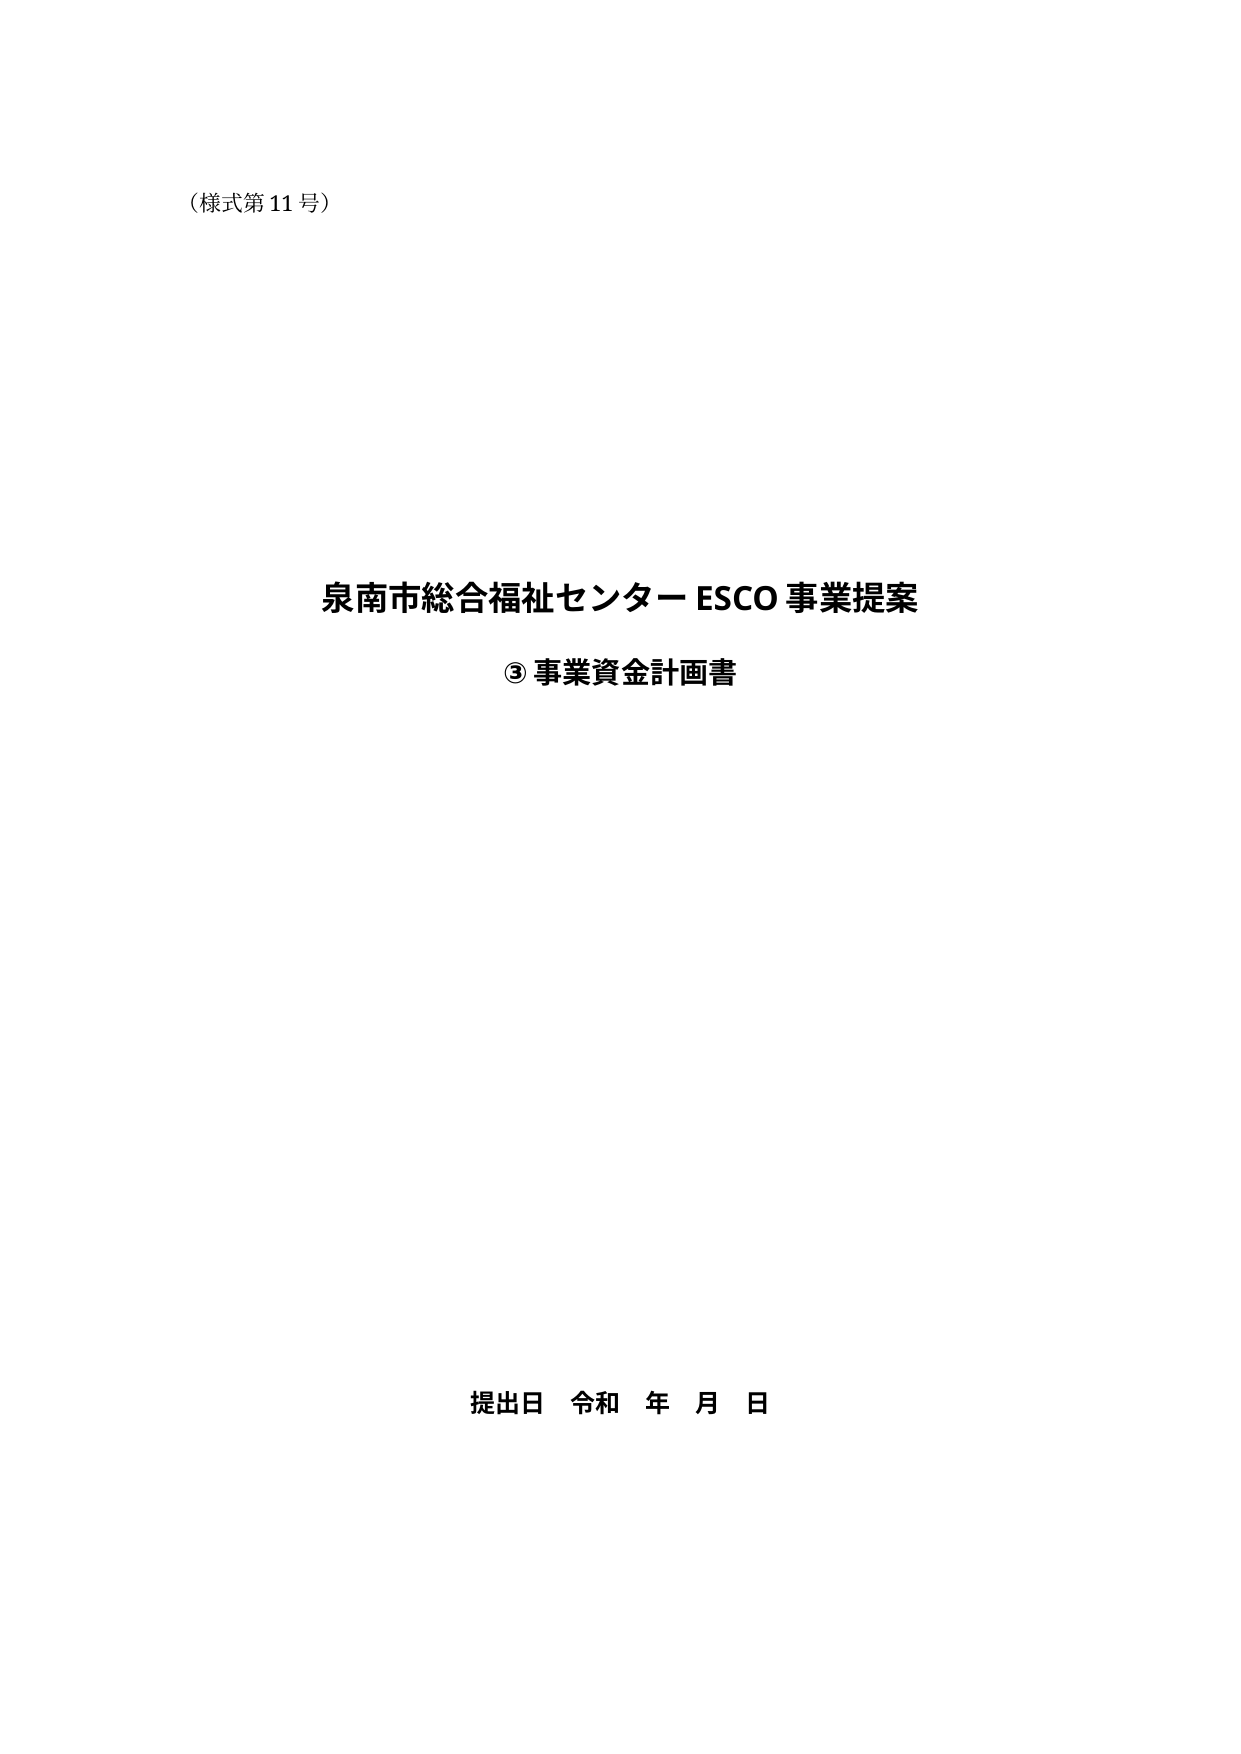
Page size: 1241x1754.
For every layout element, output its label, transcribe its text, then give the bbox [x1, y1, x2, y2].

text 提出日 令和 年 月 日 [177, 1383, 1063, 1421]
text 泉南市総合福祉センターESCO事業提案 [177, 558, 1063, 633]
text （様式第11号） [177, 183, 1063, 221]
text ③事業資金計画書 [177, 633, 1063, 708]
